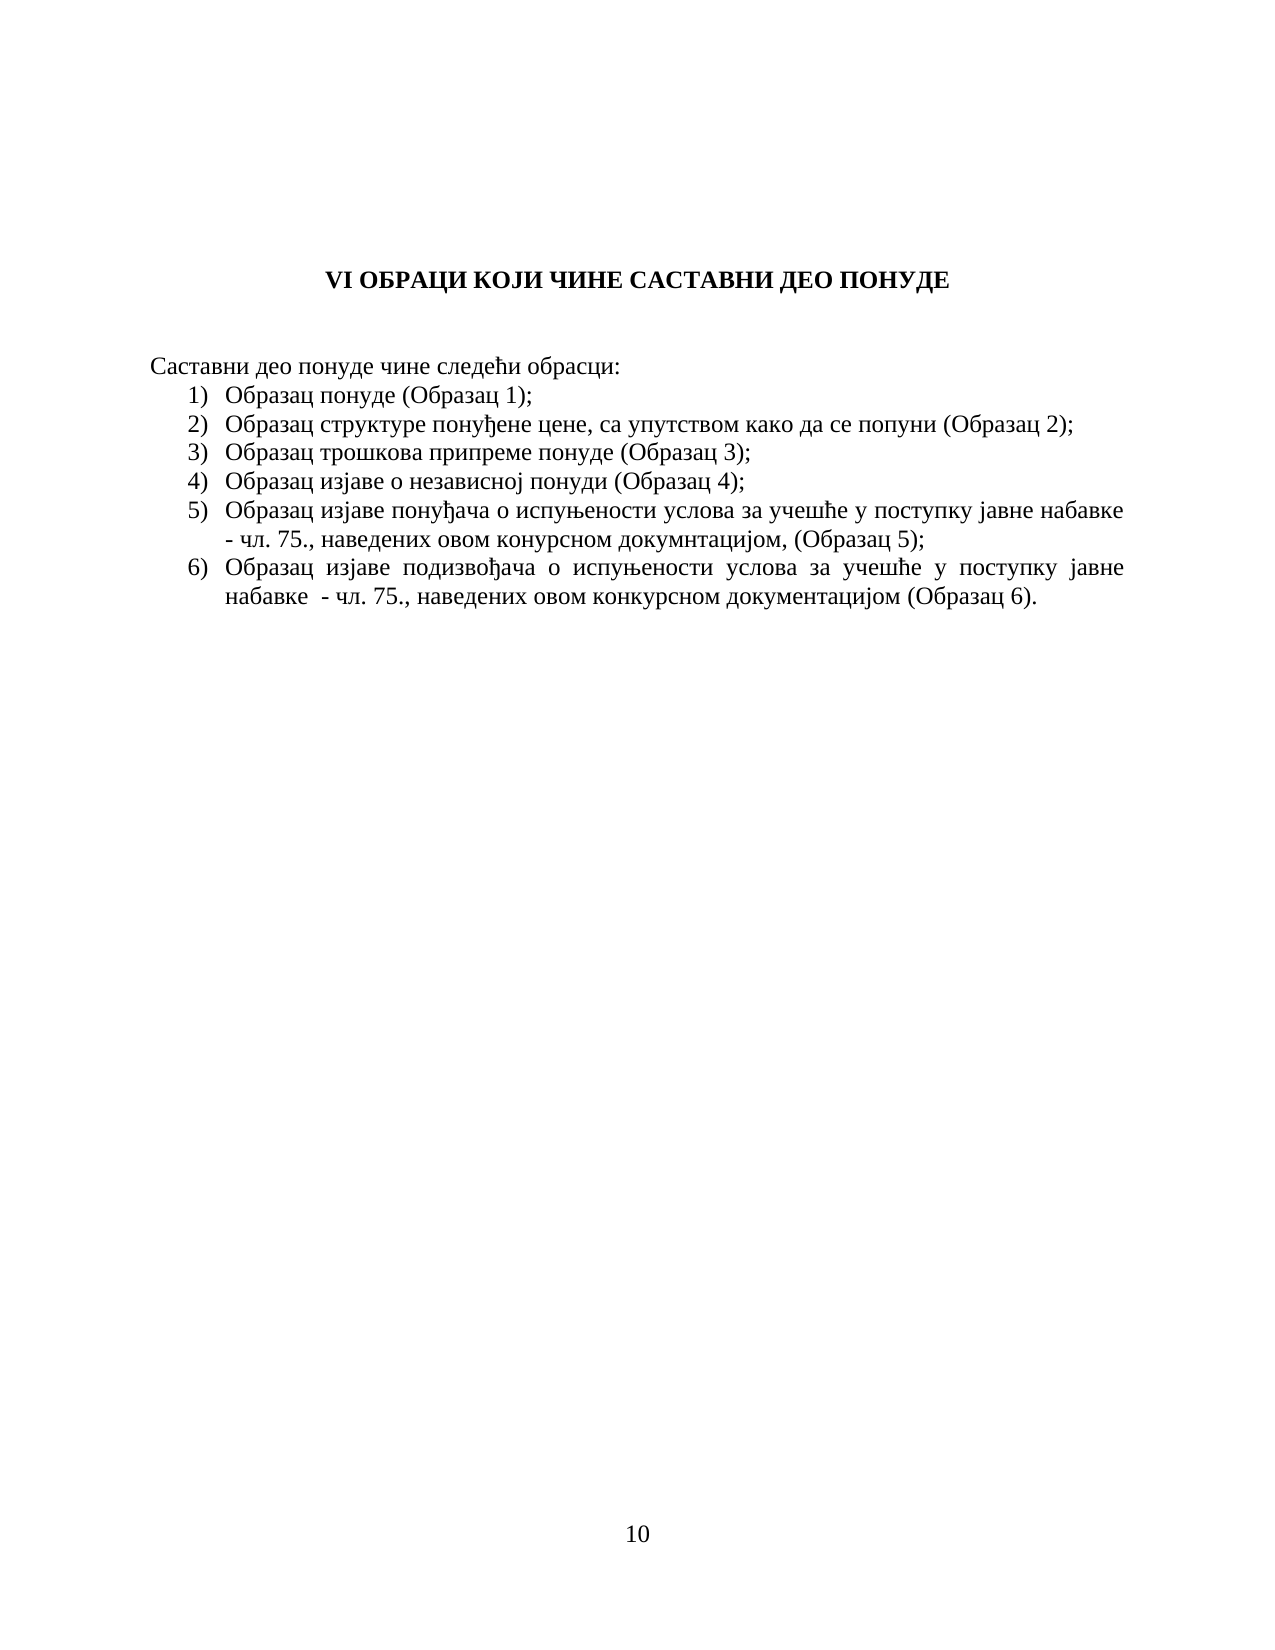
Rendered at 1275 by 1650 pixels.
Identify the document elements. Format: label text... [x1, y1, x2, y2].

list VI ОБРАЦИ КОЈИ ЧИНЕ САСТАВНИ ДЕО ПОНУДЕ [150, 265, 1125, 294]
list Образац изјаве о независној понуди (Образац 4); [187, 466, 1125, 495]
list Образац структуре понуђене цене, са упутством како да се попуни (Образац 2); [187, 409, 1125, 437]
list Саставни део понуде чине следећи обрасци: [150, 351, 1125, 380]
list Образац трошкова припреме понуде (Образац 3); [187, 437, 1125, 466]
list Образац понуде (Образац 1); [187, 380, 1125, 409]
list Образац изјаве подизвођача о испуњености услова за учешће у поступку јавне набавке - чл. 75., наведених овом конкурсном документацијом (Образац 6). [187, 552, 1125, 610]
list Образац изјаве понуђача о испуњености услова за учешће у поступку јавне набавке - чл. 75., наведених овом конурсном докумнтацијом, (Образац 5); [187, 495, 1125, 552]
